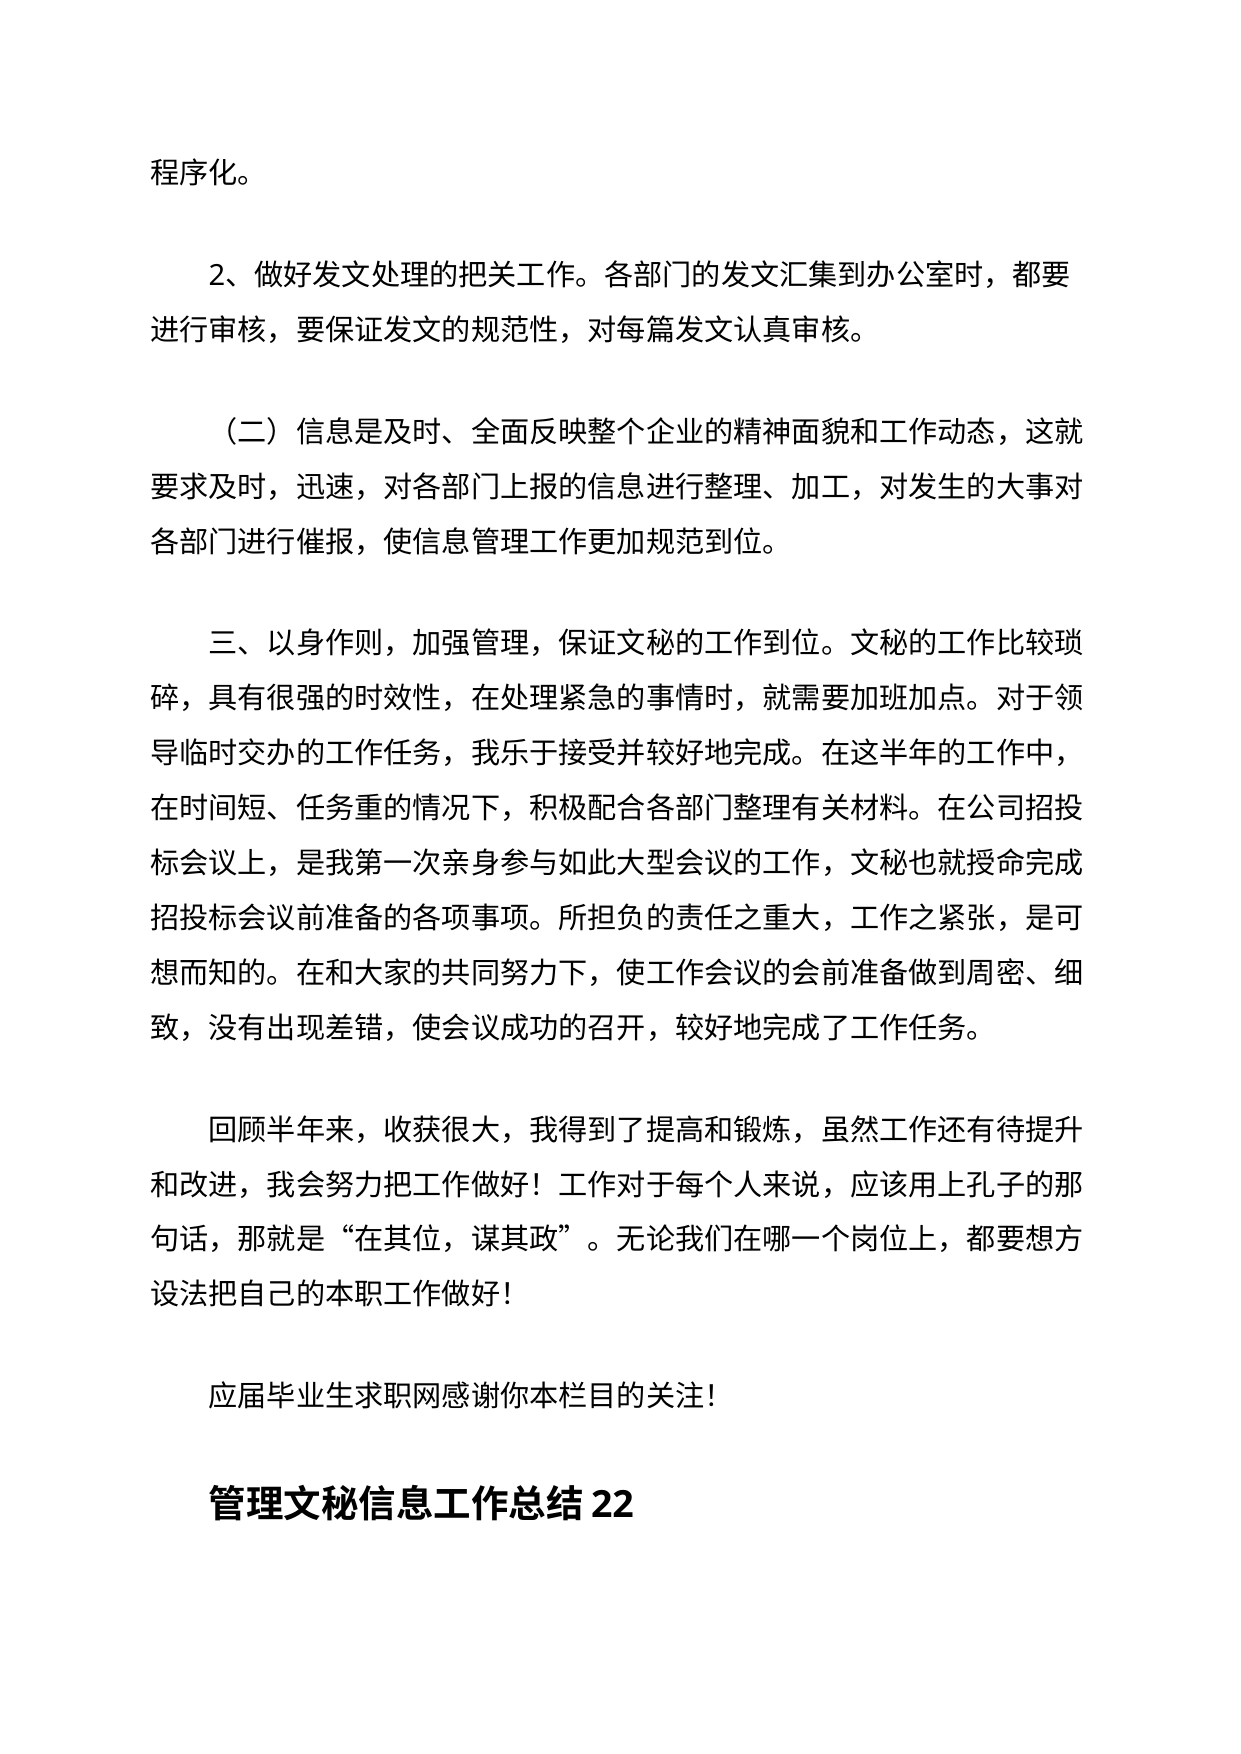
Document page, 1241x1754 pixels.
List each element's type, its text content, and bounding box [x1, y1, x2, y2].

text 三、以身作则，加强管理，保证文秘的工作到位。文秘的工作比较琐碎，具有很强的时效性，在处理紧急的事情时，就需要加班加点。对于领导临时交办的工作任务，我乐于接受并较好地完成。在这半年的工作中，在时间短、任务重的情况下，积极配合各部门整理有关材料。在公司招投标会议上，是我第一次亲身参与如此大型会议的工作，文秘也就授命完成招投标会议前准备的各项事项。所担负的责任之重大，工作之紧张，是可想而知的。在和大家的共同努力下，使工作会议的会前准备做到周密、细致，没有出现差错，使会议成功的召开，较好地完成了工作任务。 [150, 620, 1090, 1047]
text 管理文秘信息工作总结22 [150, 1474, 1090, 1529]
text 2、做好发文处理的把关工作。各部门的发文汇集到办公室时，都要进行审核，要保证发文的规范性，对每篇发文认真审核。 [150, 252, 1090, 349]
text 应届毕业生求职网感谢你本栏目的关注！ [150, 1373, 1090, 1415]
text （二）信息是及时、全面反映整个企业的精神面貌和工作动态，这就要求及时，迅速，对各部门上报的信息进行整理、加工，对发生的大事对各部门进行催报，使信息管理工作更加规范到位。 [150, 408, 1090, 561]
text 回顾半年来，收获很大，我得到了提高和锻炼，虽然工作还有待提升和改进，我会努力把工作做好！工作对于每个人来说，应该用上孔子的那句话，那就是“在其位，谋其政”。无论我们在哪一个岗位上，都要想方设法把自己的本职工作做好！ [150, 1106, 1090, 1313]
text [150, 150, 1090, 192]
